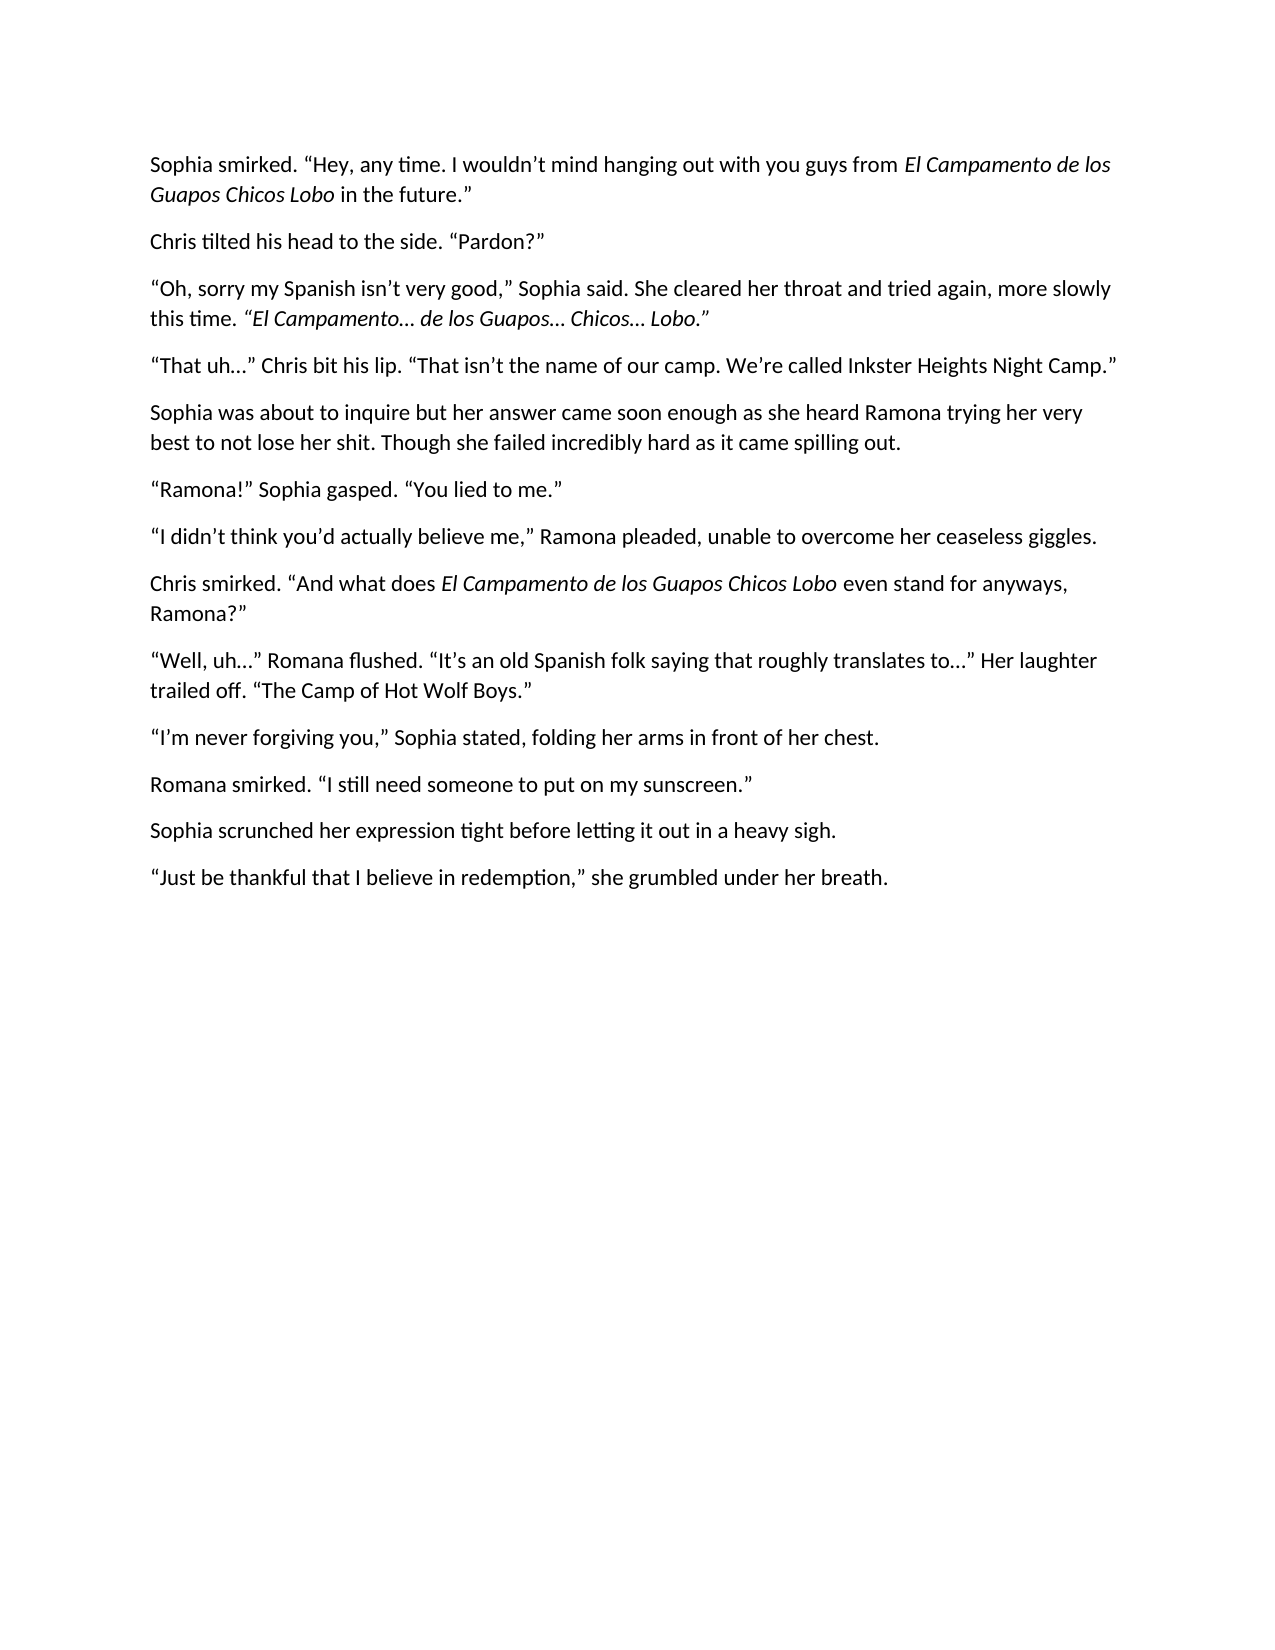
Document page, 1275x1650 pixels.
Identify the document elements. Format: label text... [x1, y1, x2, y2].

text “Just be thankful that I believe in redemption,” she grumbled under her breath. [150, 863, 1125, 892]
text “I didn’t think you’d actually believe me,” Ramona pleaded, unable to overcome her ceaseless giggles. [150, 522, 1125, 550]
text “Oh, sorry my Spanish isn’t very good,” Sophia said. She cleared her throat and tried again, more slowly this time. “El Campamento… de los Guapos… Chicos… Lobo.” [150, 274, 1125, 332]
text “That uh…” Chris bit his lip. “That isn’t the name of our camp. We’re called Inkster Heights Night Camp.” [150, 351, 1125, 379]
text Sophia smirked. “Hey, any time. I wouldn’t mind hanging out with you guys from El Campamento de los Guapos Chicos Lobo in the future.” [150, 150, 1125, 208]
text Sophia was about to inquire but her answer came soon enough as she heard Ramona trying her very best to not lose her shit. Though she failed incredibly hard as it came spilling out. [150, 398, 1125, 456]
text Sophia scrunched her expression tight before letting it out in a heavy sigh. [150, 817, 1125, 845]
text “I’m never forgiving you,” Sophia stated, folding her arms in front of her chest. [150, 723, 1125, 751]
text Chris smirked. “And what does El Campamento de los Guapos Chicos Lobo even stand for anyways, Ramona?” [150, 569, 1125, 627]
text Chris tilted his head to the side. “Pardon?” [150, 227, 1125, 255]
text “Well, uh…” Romana flushed. “It’s an old Spanish folk saying that roughly translates to…” Her laughter trailed off. “The Camp of Hot Wolf Boys.” [150, 646, 1125, 704]
text Romana smirked. “I still need someone to put on my sunscreen.” [150, 770, 1125, 798]
text “Ramona!” Sophia gasped. “You lied to me.” [150, 475, 1125, 503]
